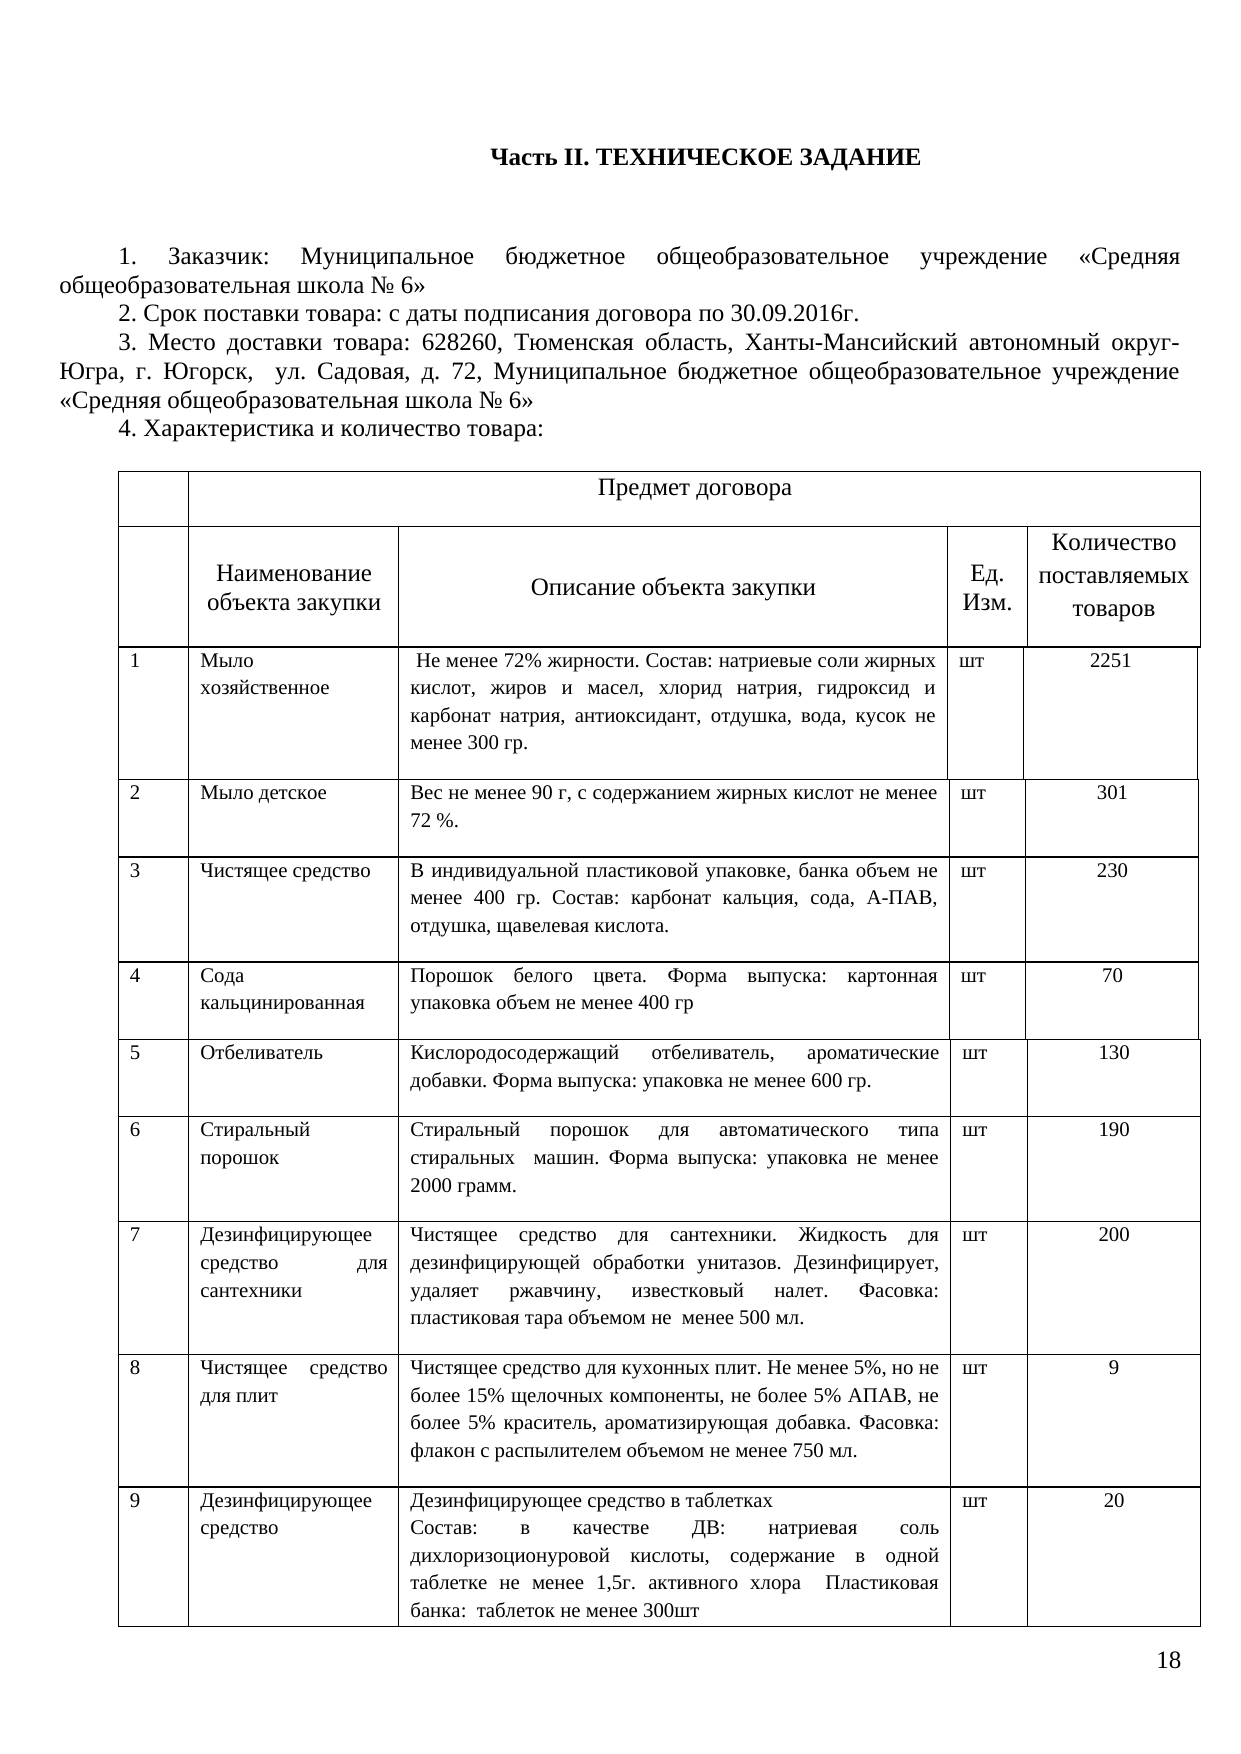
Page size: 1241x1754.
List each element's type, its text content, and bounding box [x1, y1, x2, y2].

table_cell 2 [119, 780, 188, 856]
table_cell Отбеливатель [189, 1040, 398, 1116]
text 3. Место доставки товара: 628260, Тюменская область, Ханты-Мансийский автономный округ-Югра, г. Югорск, ул. Садовая, д. 72, Муниципальное бюджетное общеобразовательное учреждение «Средняя общеобразовательная школа № 6» [59, 327, 1181, 413]
table_cell шт [951, 1488, 1027, 1626]
table_cell 3 [119, 858, 188, 961]
table_cell [119, 527, 188, 646]
table_cell 190 [1028, 1117, 1200, 1221]
table_cell Количество поставляемых товаров [1028, 527, 1200, 646]
text Часть II. ТЕХНИЧЕСКОЕ ЗАДАНИЕ [231, 142, 1181, 171]
text 1. Заказчик: Муниципальное бюджетное общеобразовательное учреждение «Средняя общеобразовательная школа № 6» [59, 241, 1181, 298]
text 2. Срок поставки товара: с даты подписания договора по 30.09.2016г. [59, 298, 1181, 327]
table_cell Ед. Изм. [948, 527, 1027, 646]
table_cell 9 [1028, 1355, 1200, 1486]
table_cell 4 [119, 963, 188, 1039]
table_cell 1 [119, 648, 188, 779]
table_cell Мыло хозяйственное [189, 648, 398, 779]
table_cell 7 [119, 1222, 188, 1354]
table_cell шт [950, 780, 1025, 856]
table_cell 130 [1028, 1040, 1200, 1116]
table_cell шт [950, 963, 1025, 1039]
table_cell 8 [119, 1355, 188, 1486]
table_header [119, 472, 188, 526]
table_cell Стиральный порошок [189, 1117, 398, 1221]
table_cell Наименование объекта закупки [189, 527, 398, 646]
table_cell 70 [1026, 963, 1198, 1039]
table_cell Чистящее средство [189, 858, 398, 961]
table_cell Сода кальцинированная [189, 963, 398, 1039]
table_cell Дезинфицирующее средство для сантехники [189, 1222, 398, 1354]
table_cell шт [951, 1355, 1027, 1486]
table_cell 2251 [1024, 648, 1197, 779]
table_cell Кислородосодержащий отбеливатель, ароматические добавки. Форма выпуска: упаковка не менее 600 гр. [399, 1040, 950, 1116]
table_cell 9 [119, 1488, 188, 1626]
table_cell 200 [1028, 1222, 1200, 1354]
table_cell 230 [1026, 858, 1198, 961]
table_cell Вес не менее 90 г, с содержанием жирных кислот не менее 72 %. [399, 780, 949, 856]
table_cell 301 [1026, 780, 1198, 856]
table_cell Чистящее средство для плит [189, 1355, 398, 1486]
table_cell Стиральный порошок для автоматического типа стиральных машин. Форма выпуска: упаковка не менее 2000 грамм. [399, 1117, 950, 1221]
table_cell Не менее 72% жирности. Состав: натриевые соли жирных кислот, жиров и масел, хлорид натрия, гидроксид и карбонат натрия, антиоксидант, отдушка, вода, кусок не менее 300 гр. [399, 648, 947, 779]
table_cell Чистящее средство для кухонных плит. Не менее 5%, но не более 15% щелочных компоненты, не более 5% АПАВ, не более 5% краситель, ароматизирующая добавка. Фасовка: флакон с распылителем объемом не менее 750 мл. [399, 1355, 950, 1486]
table_cell шт [951, 1040, 1027, 1116]
table_header Предмет договора [189, 472, 1200, 526]
table_cell Порошок белого цвета. Форма выпуска: картонная упаковка объем не менее 400 гр [399, 963, 949, 1039]
table_cell Мыло детское [189, 780, 398, 856]
table_cell шт [951, 1117, 1027, 1221]
table_cell шт [951, 1222, 1027, 1354]
table_cell 6 [119, 1117, 188, 1221]
table_cell шт [948, 648, 1023, 779]
table_cell Дезинфицирующее средство [189, 1488, 398, 1626]
table_cell Чистящее средство для сантехники. Жидкость для дезинфицирующей обработки унитазов. Дезинфицирует, удаляет ржавчину, известковый налет. Фасовка: пластиковая тара объемом не менее 500 мл. [399, 1222, 950, 1354]
table_cell Дезинфицирующее средство в таблетках Состав: в качестве ДВ: натриевая соль дихлоризоционуровой кислоты, содержание в одной таблетке не менее 1,5г. активного хлора Пластиковая банка: таблеток не менее 300шт [399, 1488, 950, 1626]
table_cell Описание объекта закупки [399, 527, 947, 646]
table_cell 20 [1028, 1488, 1200, 1626]
table_cell 5 [119, 1040, 188, 1116]
text 4. Характеристика и количество товара: [59, 413, 1181, 442]
table_cell В индивидуальной пластиковой упаковке, банка объем не менее 400 гр. Состав: карбонат кальция, сода, А-ПАВ, отдушка, щавелевая кислота. [399, 858, 949, 961]
table_cell шт [950, 858, 1025, 961]
